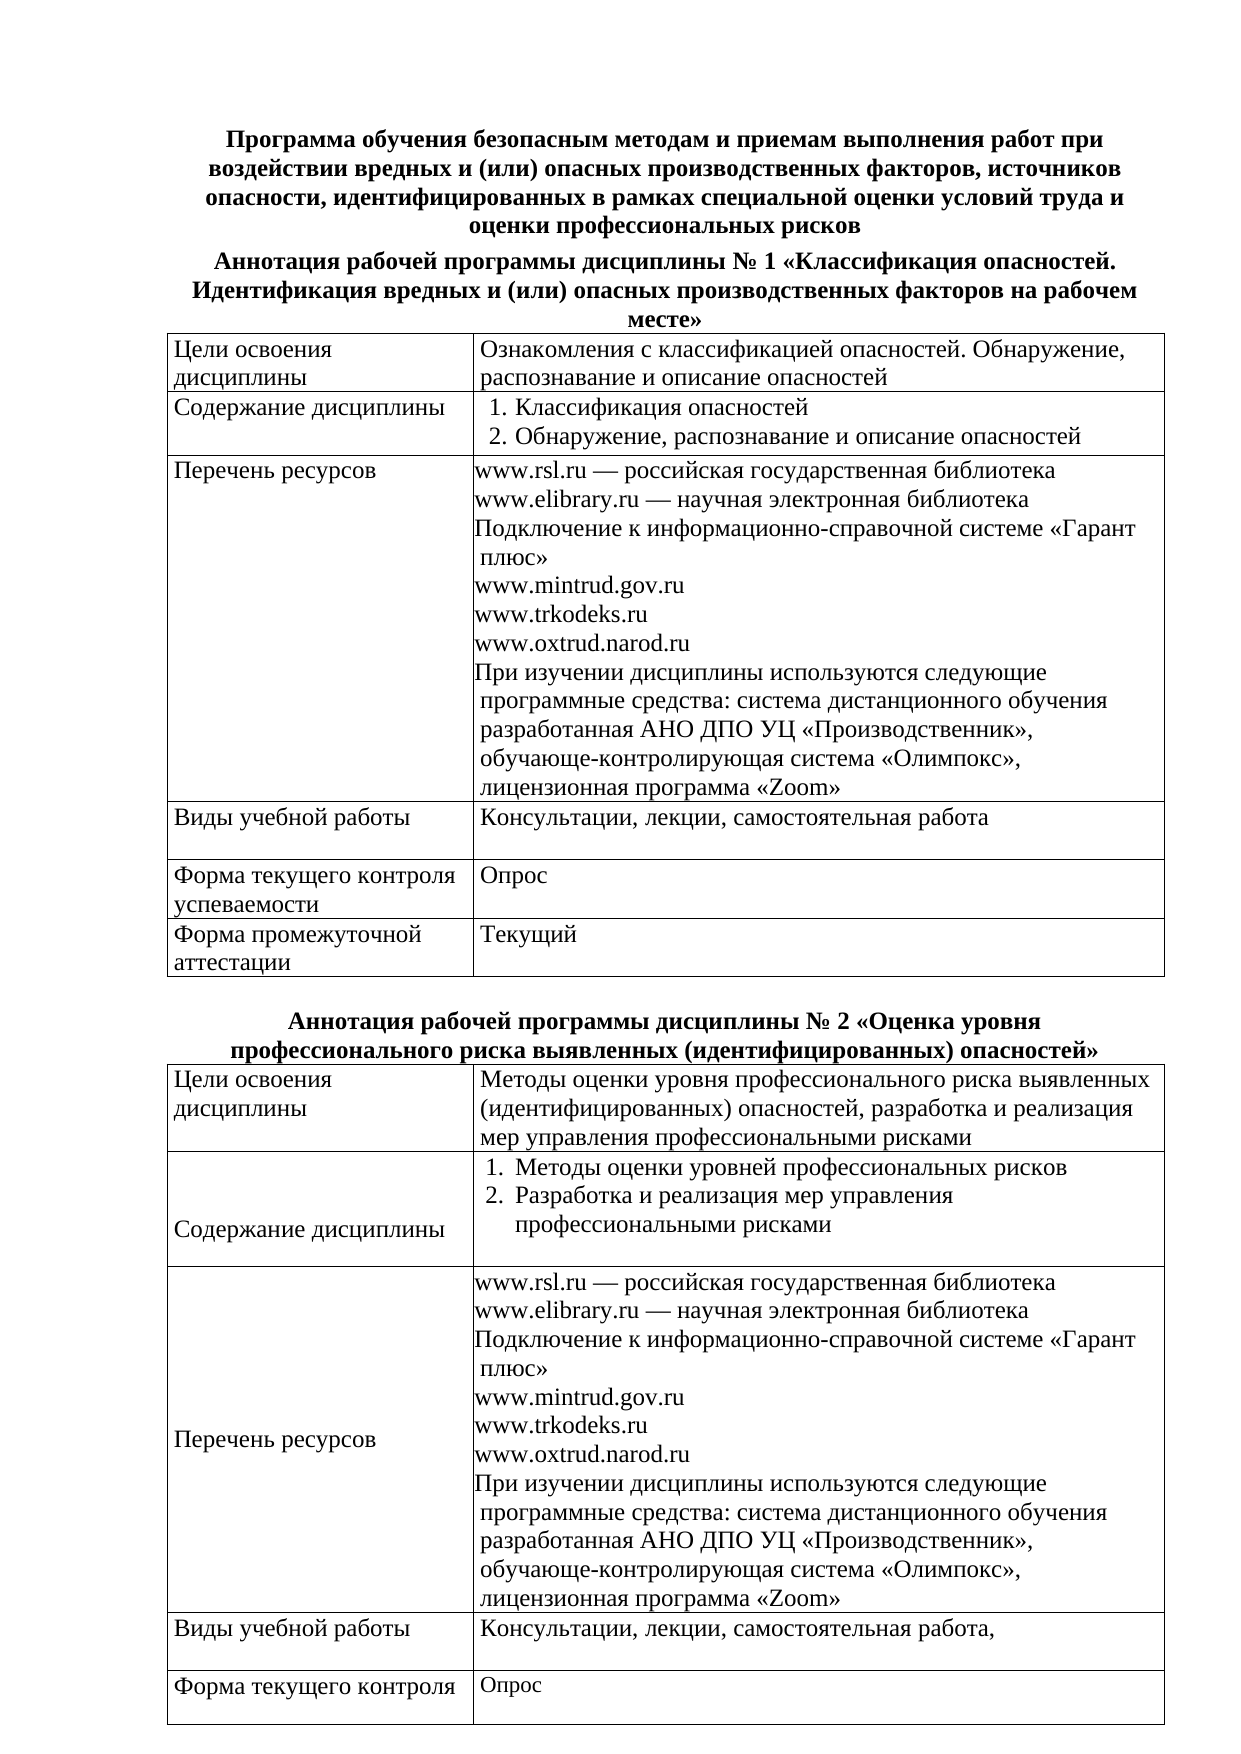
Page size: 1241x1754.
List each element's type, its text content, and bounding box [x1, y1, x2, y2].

table_cell Содержание дисциплины [168, 1152, 473, 1266]
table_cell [168, 1671, 473, 1724]
table_cell Методы оценки уровней профессиональных рисков Разработка и реализация мер управления профессиональными рисками [474, 1152, 1164, 1266]
table_cell Классификация опасностей Обнаружение, распознавание и описание опасностей [474, 392, 1164, 454]
table_header Цели освоения дисциплины [168, 1065, 473, 1151]
table_cell Консультации, лекции, самостоятельная работа, [474, 1613, 1164, 1670]
table_cell Опрос [474, 1671, 1164, 1724]
table_cell www.rsl.ru — российская государственная библиотека www.elibrary.ru — научная электронная библиотека Подключение к информационно-справочной системе «Гарант плюс» www.mintrud.gov.ru www.trkodeks.ru www.oxtrud.narod.ru При изучении дисциплины используются следующие программные средства: система дистанционного обучения разработанная АНО ДПО УЦ «Производственник», обучающе-контролирующая система «Олимпокс», лицензионная программа «Zoom» [474, 1267, 1164, 1612]
table_cell Консультации, лекции, самостоятельная работа [474, 802, 1164, 859]
table_cell www.rsl.ru — российская государственная библиотека www.elibrary.ru — научная электронная библиотека Подключение к информационно-справочной системе «Гарант плюс» www.mintrud.gov.ru www.trkodeks.ru www.oxtrud.narod.ru При изучении дисциплины используются следующие программные средства: система дистанционного обучения разработанная АНО ДПО УЦ «Производственник», обучающе-контролирующая система «Олимпокс», лицензионная программа «Zoom» [474, 456, 1164, 801]
table_cell Форма промежуточной аттестации [168, 919, 473, 976]
table_cell Опрос [474, 860, 1164, 918]
table_header Ознакомления с классификацией опасностей. Обнаружение, распознавание и описание опасностей [474, 334, 1164, 391]
table_header Методы оценки уровня профессионального риска выявленных (идентифицированных) опасностей, разработка и реализация мер управления профессиональными рисками [474, 1065, 1164, 1151]
table_cell Перечень ресурсов [168, 456, 473, 801]
table_cell Текущий [474, 919, 1164, 976]
table_header Цели освоения дисциплины [168, 334, 473, 391]
text Аннотация рабочей программы дисциплины № 2 «Оценка уровня профессионального риска выявленных (идентифицированных) опасностей» [219, 1006, 1110, 1063]
table_cell Форма текущего контроля успеваемости [168, 860, 473, 918]
table_cell Перечень ресурсов [168, 1267, 473, 1612]
table_cell Содержание дисциплины [168, 392, 473, 454]
text Программа обучения безопасным методам и приемам выполнения работ при воздействии вредных и (или) опасных производственных факторов, источников опасности, идентифицированных в рамках специальной оценки условий труда и оценки профессиональных рисков [177, 124, 1152, 239]
text Аннотация рабочей программы дисциплины № 1 «Классификация опасностей. Идентификация вредных и (или) опасных производственных факторов на рабочем месте» [177, 246, 1152, 333]
table_cell Виды учебной работы [168, 802, 473, 859]
table_cell Виды учебной работы [168, 1613, 473, 1670]
